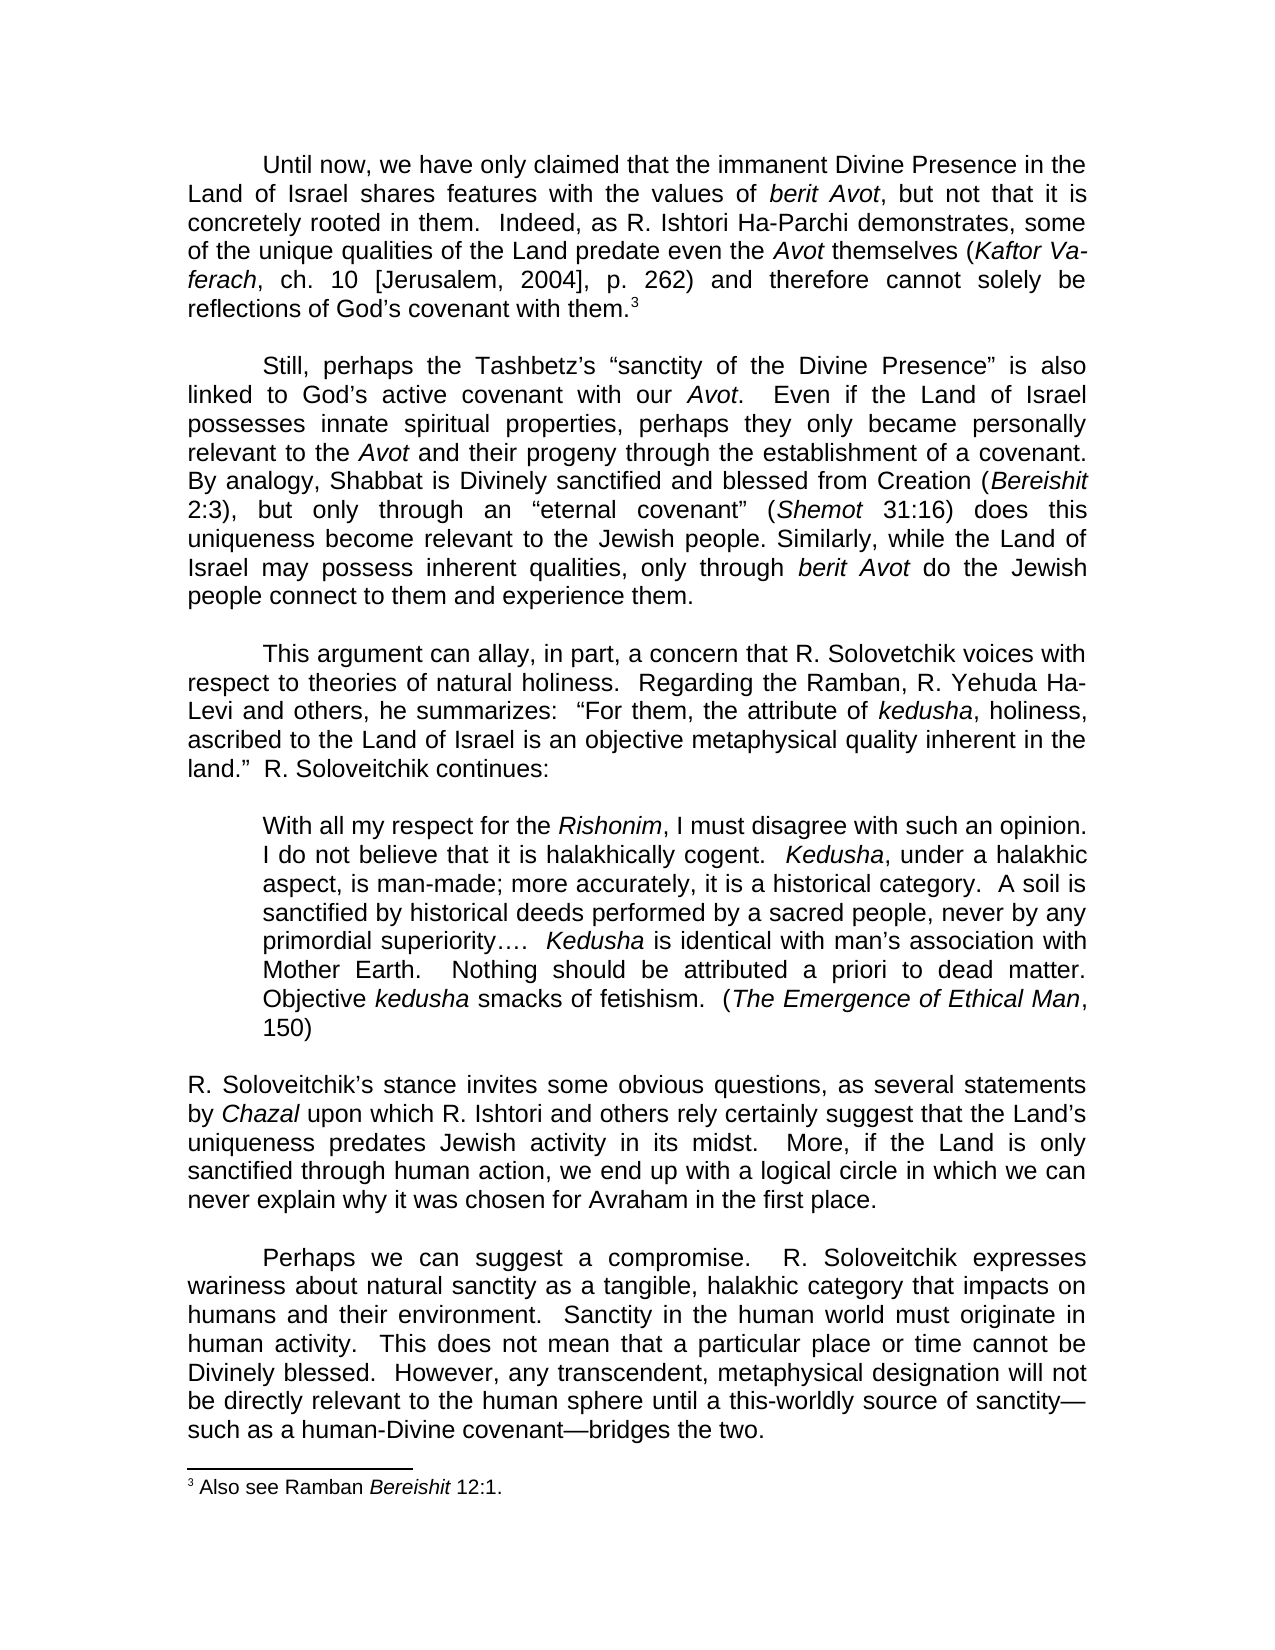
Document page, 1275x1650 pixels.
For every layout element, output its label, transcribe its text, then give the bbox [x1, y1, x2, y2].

text R. Soloveitchik’s stance invites some obvious questions, as several statements by Chazal upon which R. Ishtori and others rely certainly suggest that the Land’s uniqueness predates Jewish activity in its midst. More, if the Land is only sanctified through human action, we end up with a logical circle in which we can never explain why it was chosen for Avraham in the first place. [187, 1070, 1088, 1214]
text Perhaps we can suggest a compromise. R. Soloveitchik expresses wariness about natural sanctity as a tangible, halakhic category that impacts on humans and their environment. Sanctity in the human world must originate in human activity. This does not mean that a particular place or time cannot be Divinely blessed. However, any transcendent, metaphysical designation will not be directly relevant to the human sphere until a this-worldly source of sanctity—such as a human-Divine covenant—bridges the two. [187, 1242, 1088, 1444]
text Still, perhaps the Tashbetz’s “sanctity of the Divine Presence” is also linked to God’s active covenant with our Avot. Even if the possesses innate spiritual properties, perhaps they only became personally relevant to the Avot and their progeny through the establishment of a covenant. By analogy, Shabbat is Divinely sanctified and blessed from Creation (Bereishit 2:3), but only through an “eternal covenant” (Shemot 31:16) does this uniqueness become relevant to the Jewish people. Similarly, while the may possess inherent qualities, only through berit Avot do the Jewish people connect to them and experience them. [187, 351, 1088, 610]
text This argument can allay, in part, a concern that R. Solovetchik voices with respect to theories of natural holiness. Regarding the Ramban, R. Yehuda Ha-Levi and others, he summarizes: “For them, the attribute of kedusha, holiness, ascribed to the is an objective metaphysical quality inherent in the land.” R. Soloveitchik continues: [187, 639, 1088, 782]
text With all my respect for the Rishonim, I must disagree with such an opinion. I do not believe that it is halakhically cogent. Kedusha, under a halakhic aspect, is man-made; more accurately, it is a historical category. A soil is sanctified by historical deeds performed by a sacred people, never by any primordial superiority…. Kedusha is identical with man’s association with Mother Earth. Nothing should be attributed a priori to dead matter. Objective kedusha smacks of fetishism. (The Emergence of Ethical Man, 150) [262, 811, 1088, 1041]
text Until now, we have only claimed that the immanent Divine Presence in the shares features with the values of berit Avot, but not that it is concretely rooted in them. Indeed, as R. Ishtori Ha-Parchi demonstrates, some of the unique qualities of the Land predate even the Avot themselves (Kaftor Va-ferach, ch. 10 [Jerusalem, 2004], p. 262) and therefore cannot solely be reflections of God’s covenant with them. [187, 150, 1088, 322]
